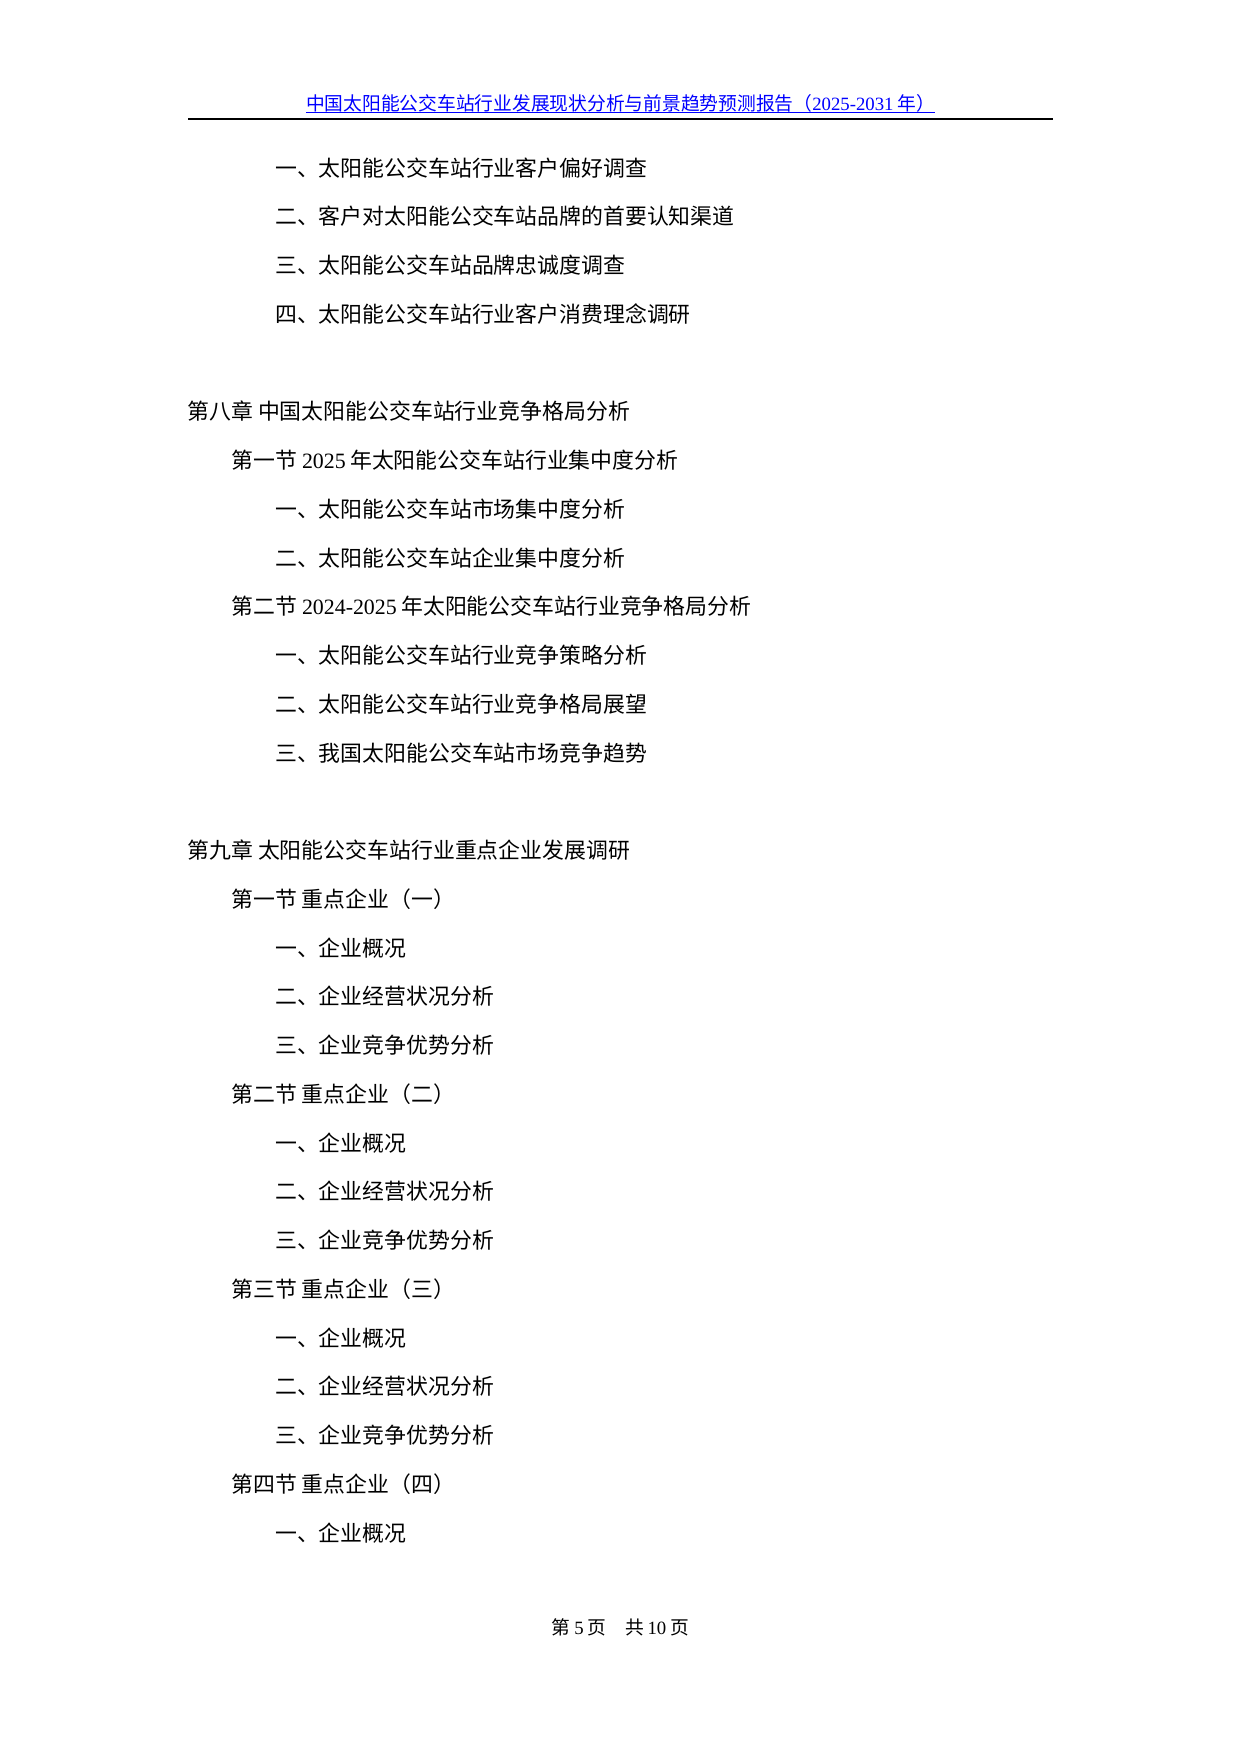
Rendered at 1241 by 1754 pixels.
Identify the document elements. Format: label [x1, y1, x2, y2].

text [187, 150, 1053, 1548]
